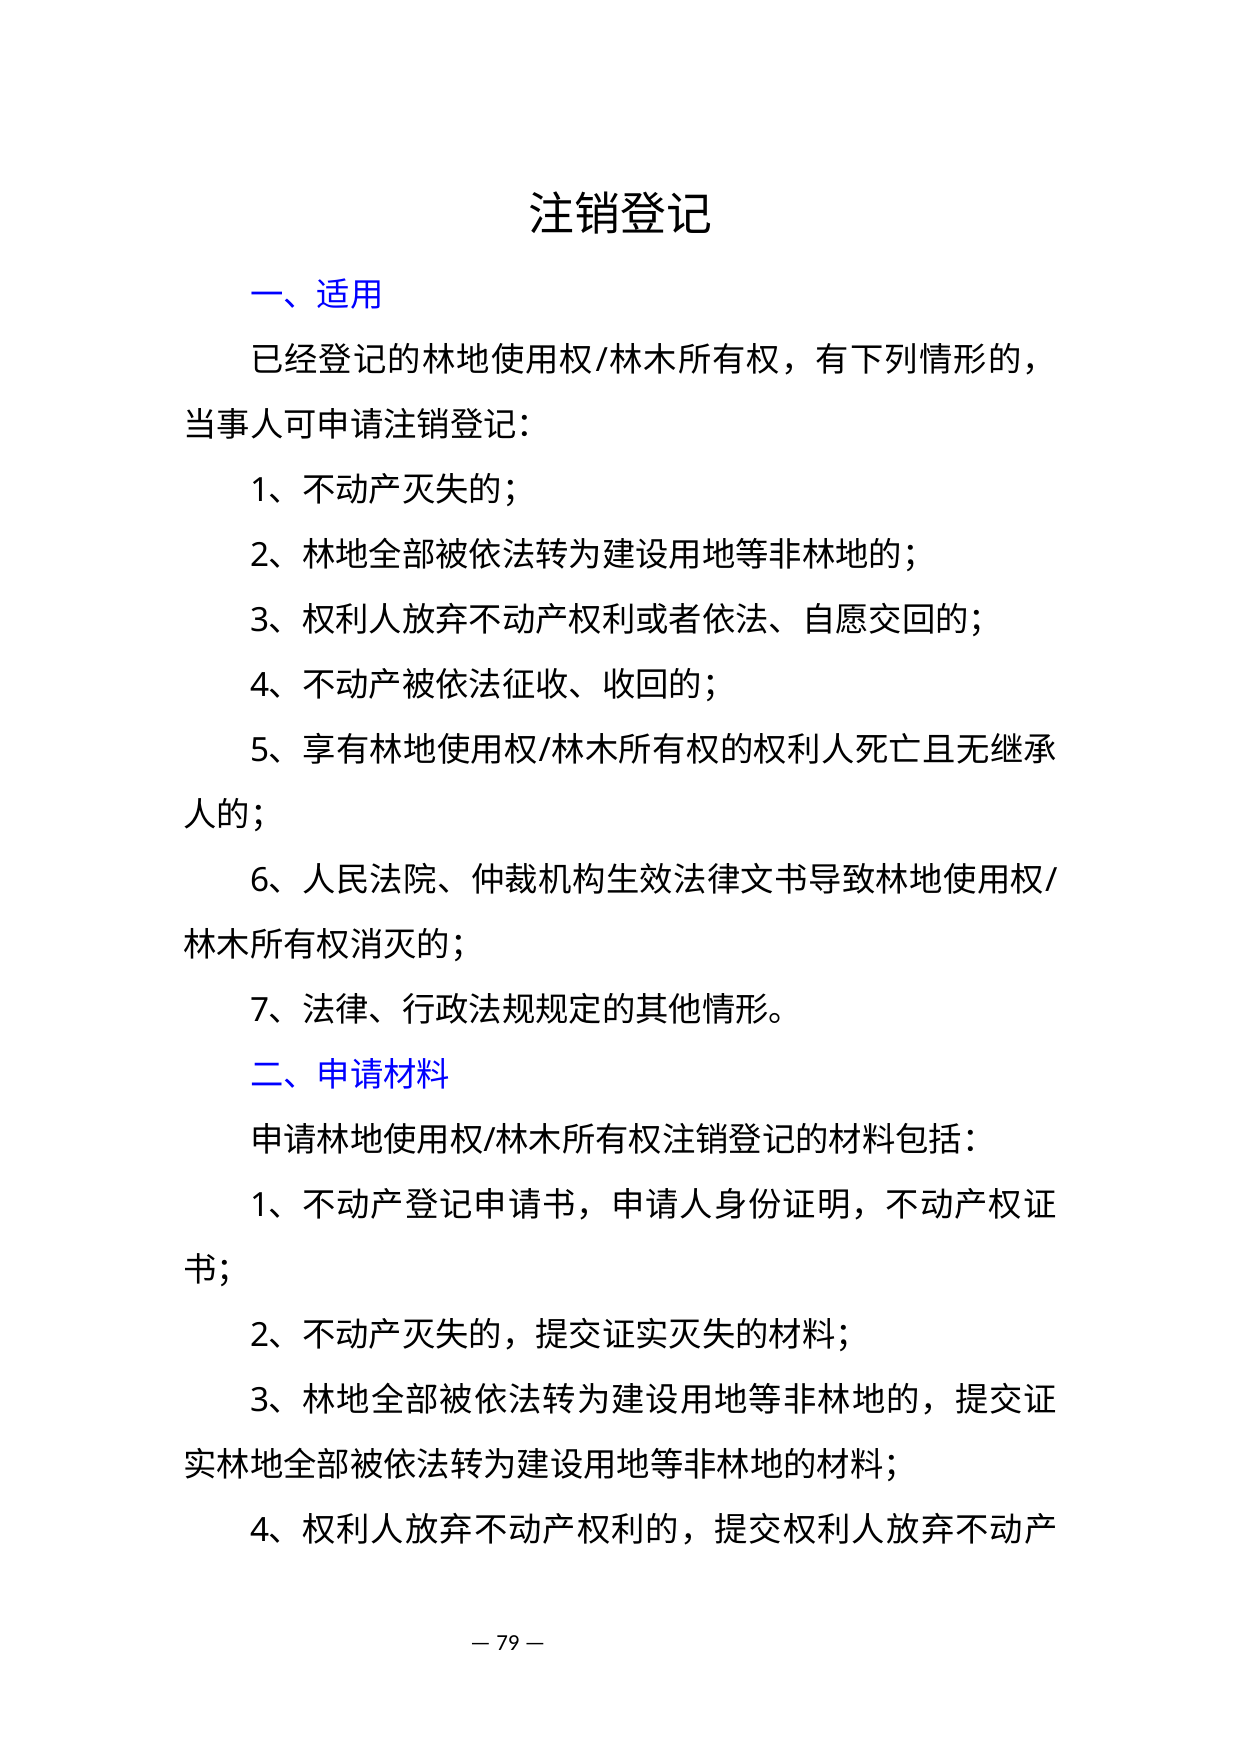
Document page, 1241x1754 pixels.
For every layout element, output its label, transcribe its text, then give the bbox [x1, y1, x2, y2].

list 享有林地使用权/林木所有权的权利人死亡且无继承人的； [183, 714, 1057, 844]
list 不动产灭失的； [183, 454, 1057, 519]
list 不动产灭失的，提交证实灭失的材料； [183, 1299, 1057, 1364]
list 已经登记的林地使用权/林木所有权，有下列情形的，当事人可申请注销登记： [183, 324, 1057, 454]
list 适用 [183, 259, 1057, 324]
list 林地全部被依法转为建设用地等非林地的，提交证实林地全部被依法转为建设用地等非林地的材料； [183, 1364, 1057, 1494]
list 不动产登记申请书，申请人身份证明，不动产权证书； [183, 1169, 1057, 1299]
list 权利人放弃不动产权利或者依法、自愿交回的； [183, 584, 1057, 649]
list 不动产被依法征收、收回的； [183, 649, 1057, 714]
list 人民法院、仲裁机构生效法律文书导致林地使用权/林木所有权消灭的； [183, 844, 1057, 974]
list 法律、行政法规规定的其他情形。 [183, 974, 1057, 1039]
text 注销登记 [183, 162, 1057, 259]
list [183, 1494, 1057, 1559]
list 林地全部被依法转为建设用地等非林地的； [183, 519, 1057, 584]
list 申请林地使用权/林木所有权注销登记的材料包括： [183, 1104, 1057, 1169]
list 二、申请材料 [183, 1039, 1057, 1104]
